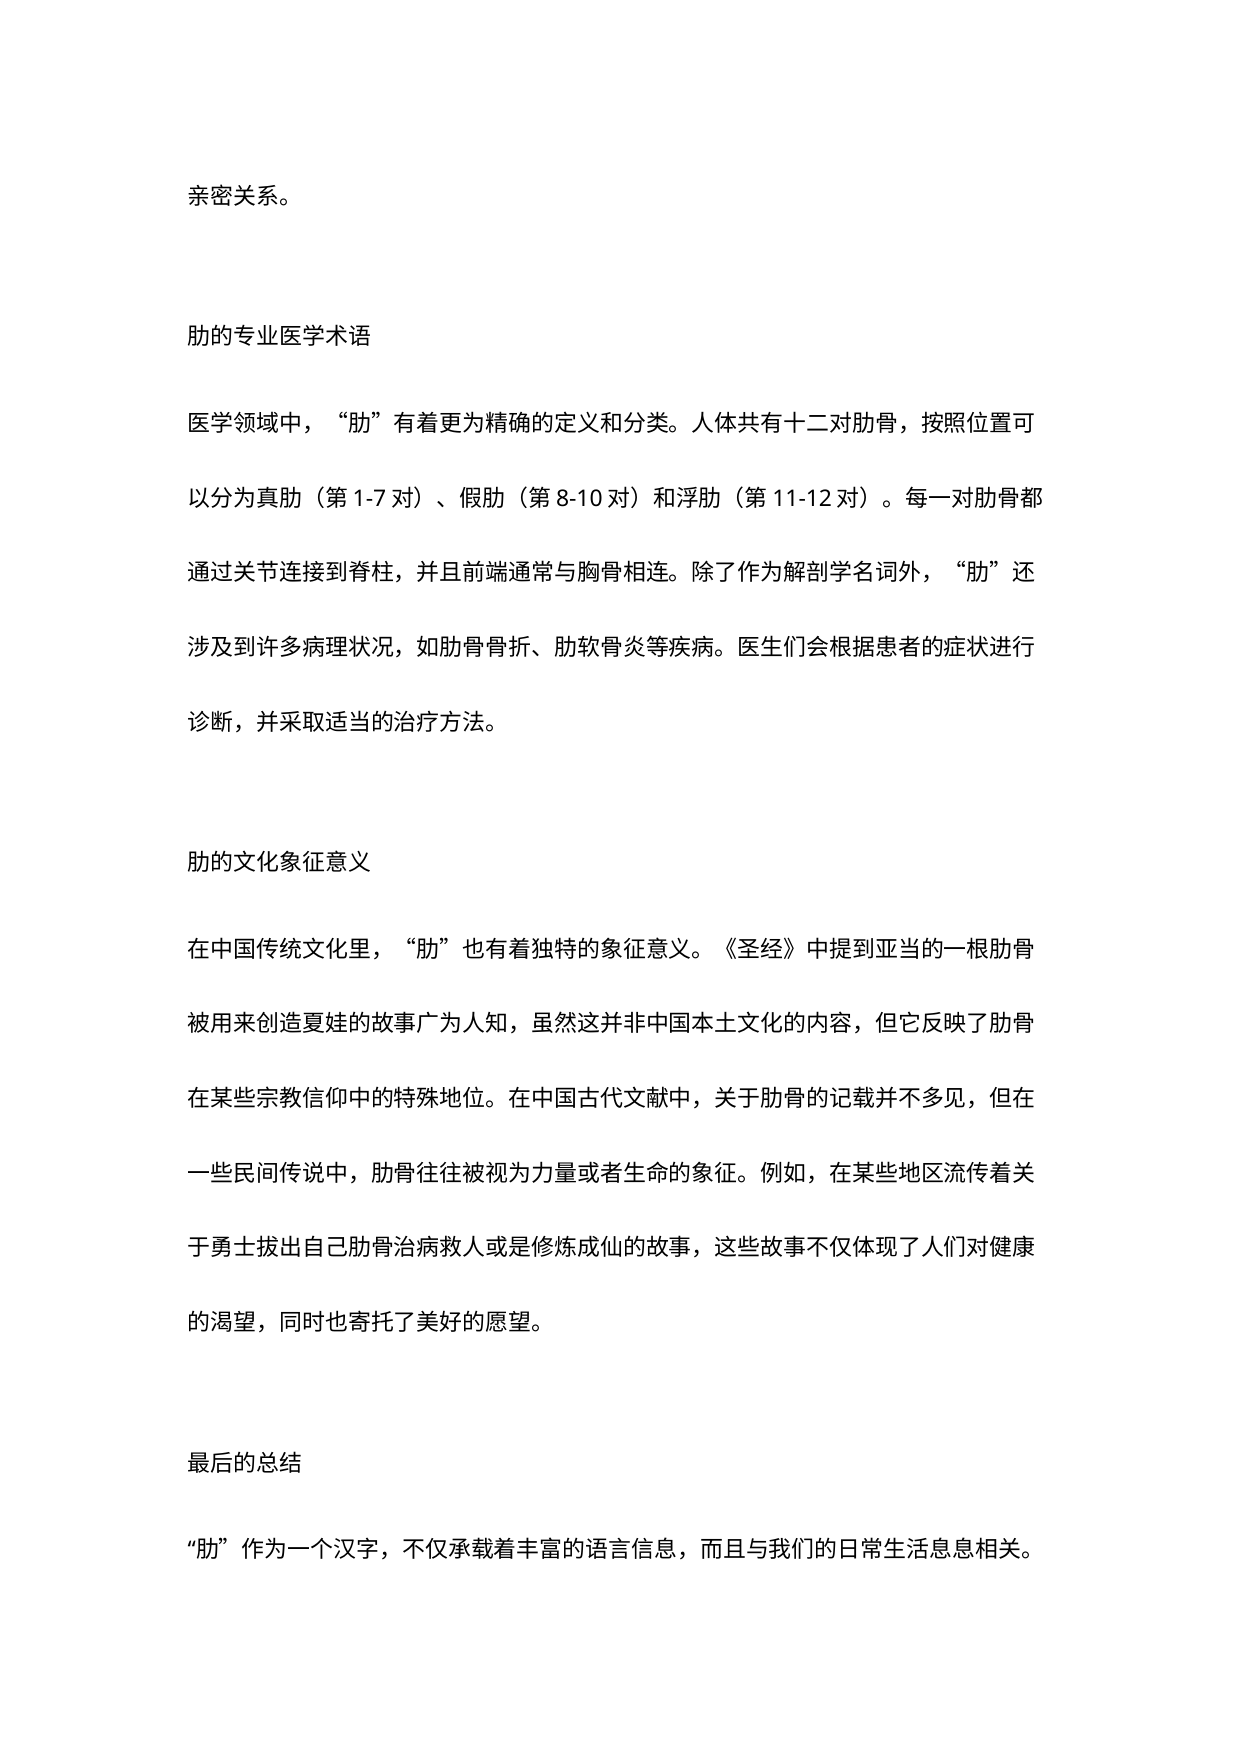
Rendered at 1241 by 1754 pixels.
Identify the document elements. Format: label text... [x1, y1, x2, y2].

text 肋的专业医学术语 [187, 302, 1053, 367]
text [187, 1515, 1053, 1580]
text 最后的总结 [187, 1428, 1053, 1493]
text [187, 162, 1053, 227]
text 医学领域中，“肋”有着更为精确的定义和分类。人体共有十二对肋骨，按照位置可以分为真肋（第1-7对）、假肋（第8-10对）和浮肋（第11-12对）。每一对肋骨都通过关节连接到脊柱，并且前端通常与胸骨相连。除了作为解剖学名词外，“肋”还涉及到许多病理状况，如肋骨骨折、肋软骨炎等疾病。医生们会根据患者的症状进行诊断，并采取适当的治疗方法。 [187, 389, 1053, 753]
text 肋的文化象征意义 [187, 828, 1053, 893]
text 在中国传统文化里，“肋”也有着独特的象征意义。《圣经》中提到亚当的一根肋骨被用来创造夏娃的故事广为人知，虽然这并非中国本土文化的内容，但它反映了肋骨在某些宗教信仰中的特殊地位。在中国古代文献中，关于肋骨的记载并不多见，但在一些民间传说中，肋骨往往被视为力量或者生命的象征。例如，在某些地区流传着关于勇士拔出自己肋骨治病救人或是修炼成仙的故事，这些故事不仅体现了人们对健康的渴望，同时也寄托了美好的愿望。 [187, 915, 1053, 1353]
